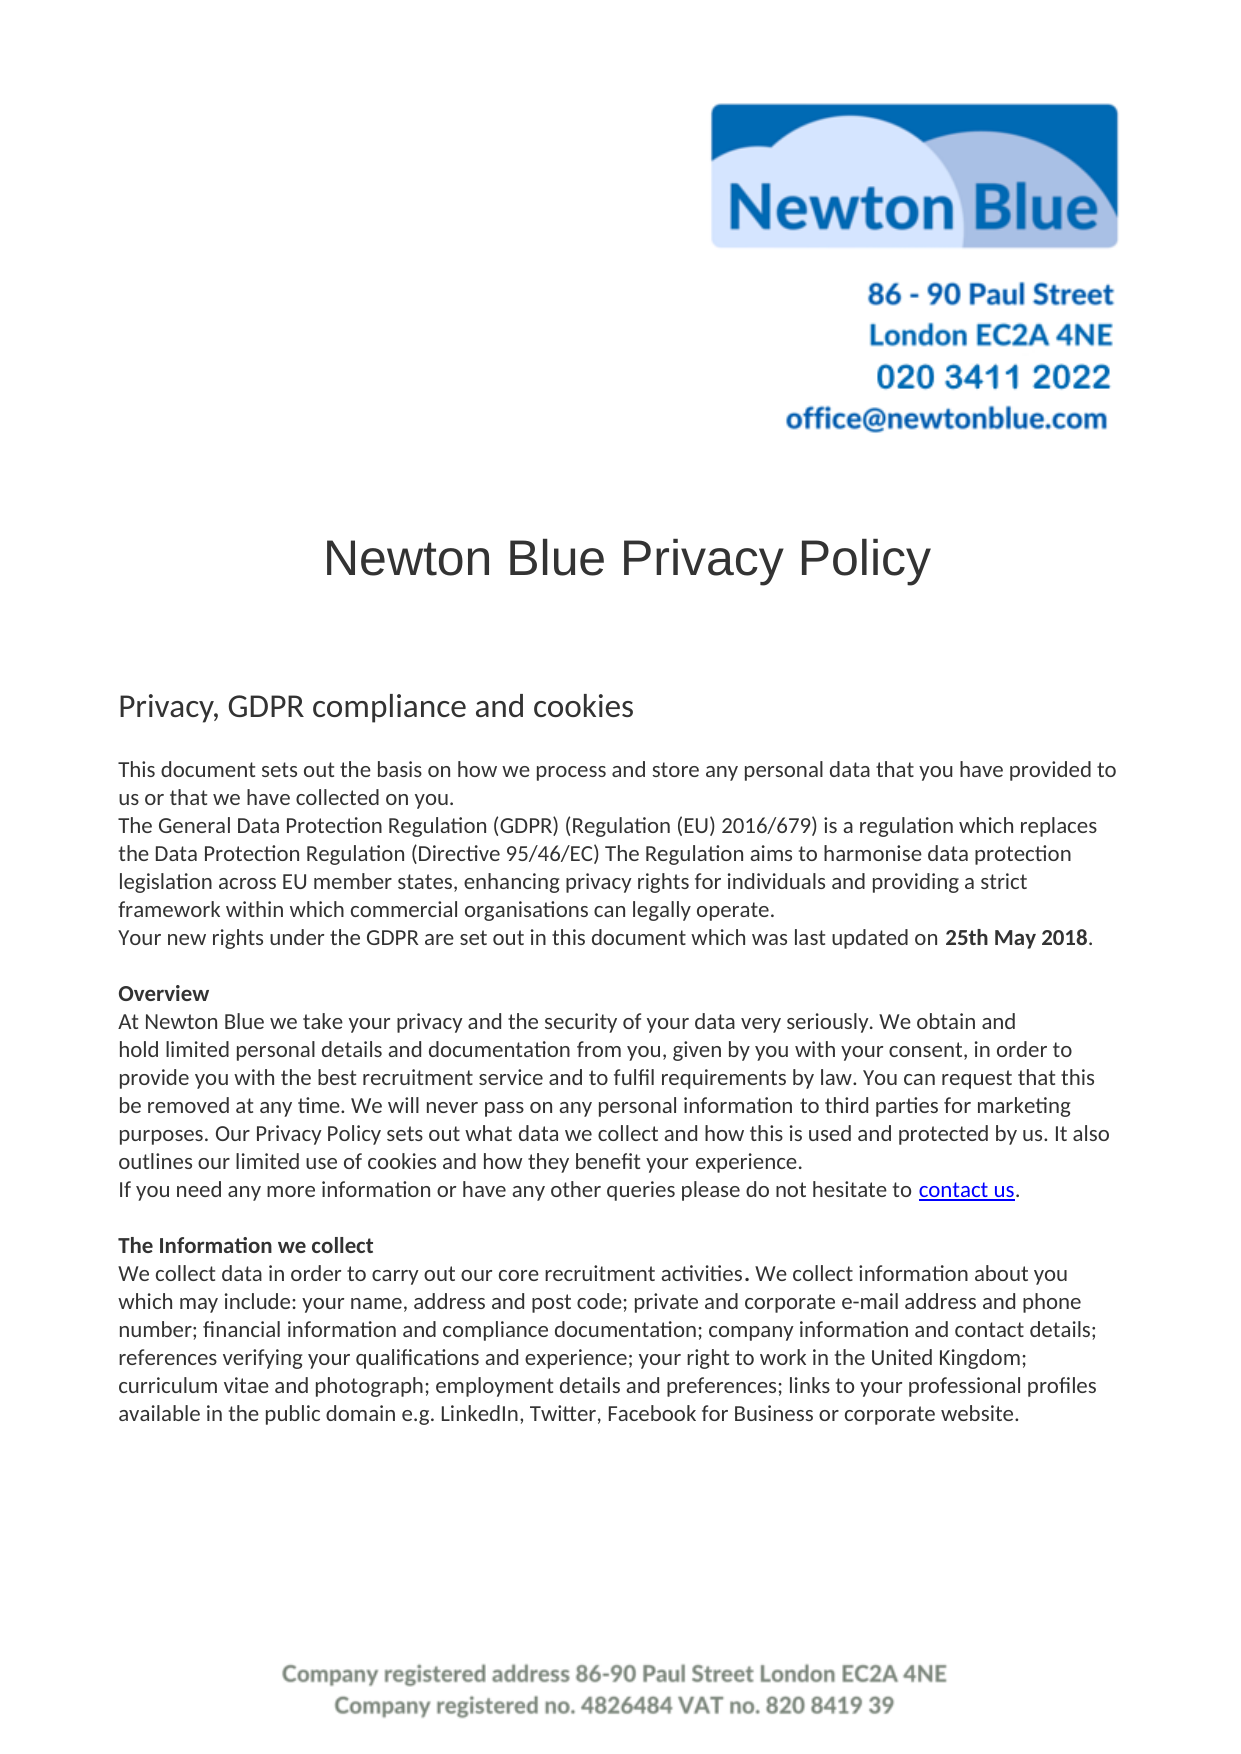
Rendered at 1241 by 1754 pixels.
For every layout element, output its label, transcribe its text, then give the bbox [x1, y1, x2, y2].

picture [688, 91, 1138, 450]
text The General Data Protection Regulation (GDPR) (Regulation (EU) 2016/679) is a regulation which replaces the Data Protection Regulation (Directive 95/46/EC) The Regulation aims to harmonise data protection legislation across EU member states, enhancing privacy rights for individuals and providing a strict framework within which commercial organisations can legally operate. [118, 811, 1122, 923]
text We collect data in order to carry out our core recruitment activities. We collect information about you which may include: your name, address and post code; private and corporate e-mail address and phone number; financial information and compliance documentation; company information and contact details; references verifying your qualifications and experience; your right to work in the United Kingdom; curriculum vitae and photograph; employment details and preferences; links to your professional profiles available in the public domain e.g. LinkedIn, Twitter, Facebook for Business or corporate website. [118, 1259, 1122, 1427]
text At Newton Blue we take your privacy and the security of your data very seriously. We obtain and hold limited personal details and documentation from you, given by you with your consent, in order to provide you with the best recruitment service and to fulfil requirements by law. You can request that this be removed at any time. We will never pass on any personal information to third parties for marketing purposes. Our Privacy Policy sets out what data we collect and how this is used and protected by us. It also outlines our limited use of cookies and how they benefit your experience. [118, 1007, 1122, 1175]
text The Information we collect [118, 1231, 1122, 1259]
picture [264, 1662, 976, 1730]
text Newton Blue Privacy Policy [118, 528, 1122, 586]
text Privacy, GDPR compliance and cookies [118, 685, 1122, 726]
text Your new rights under the GDPR are set out in this document which was last updated on 25th May 2018. [118, 923, 1122, 951]
text This document sets out the basis on how we process and store any personal data that you have provided to us or that we have collected on you. [118, 755, 1122, 811]
text Overview [118, 979, 1122, 1007]
text If you need any more information or have any other queries please do not hesitate to contact us. [118, 1175, 1122, 1203]
